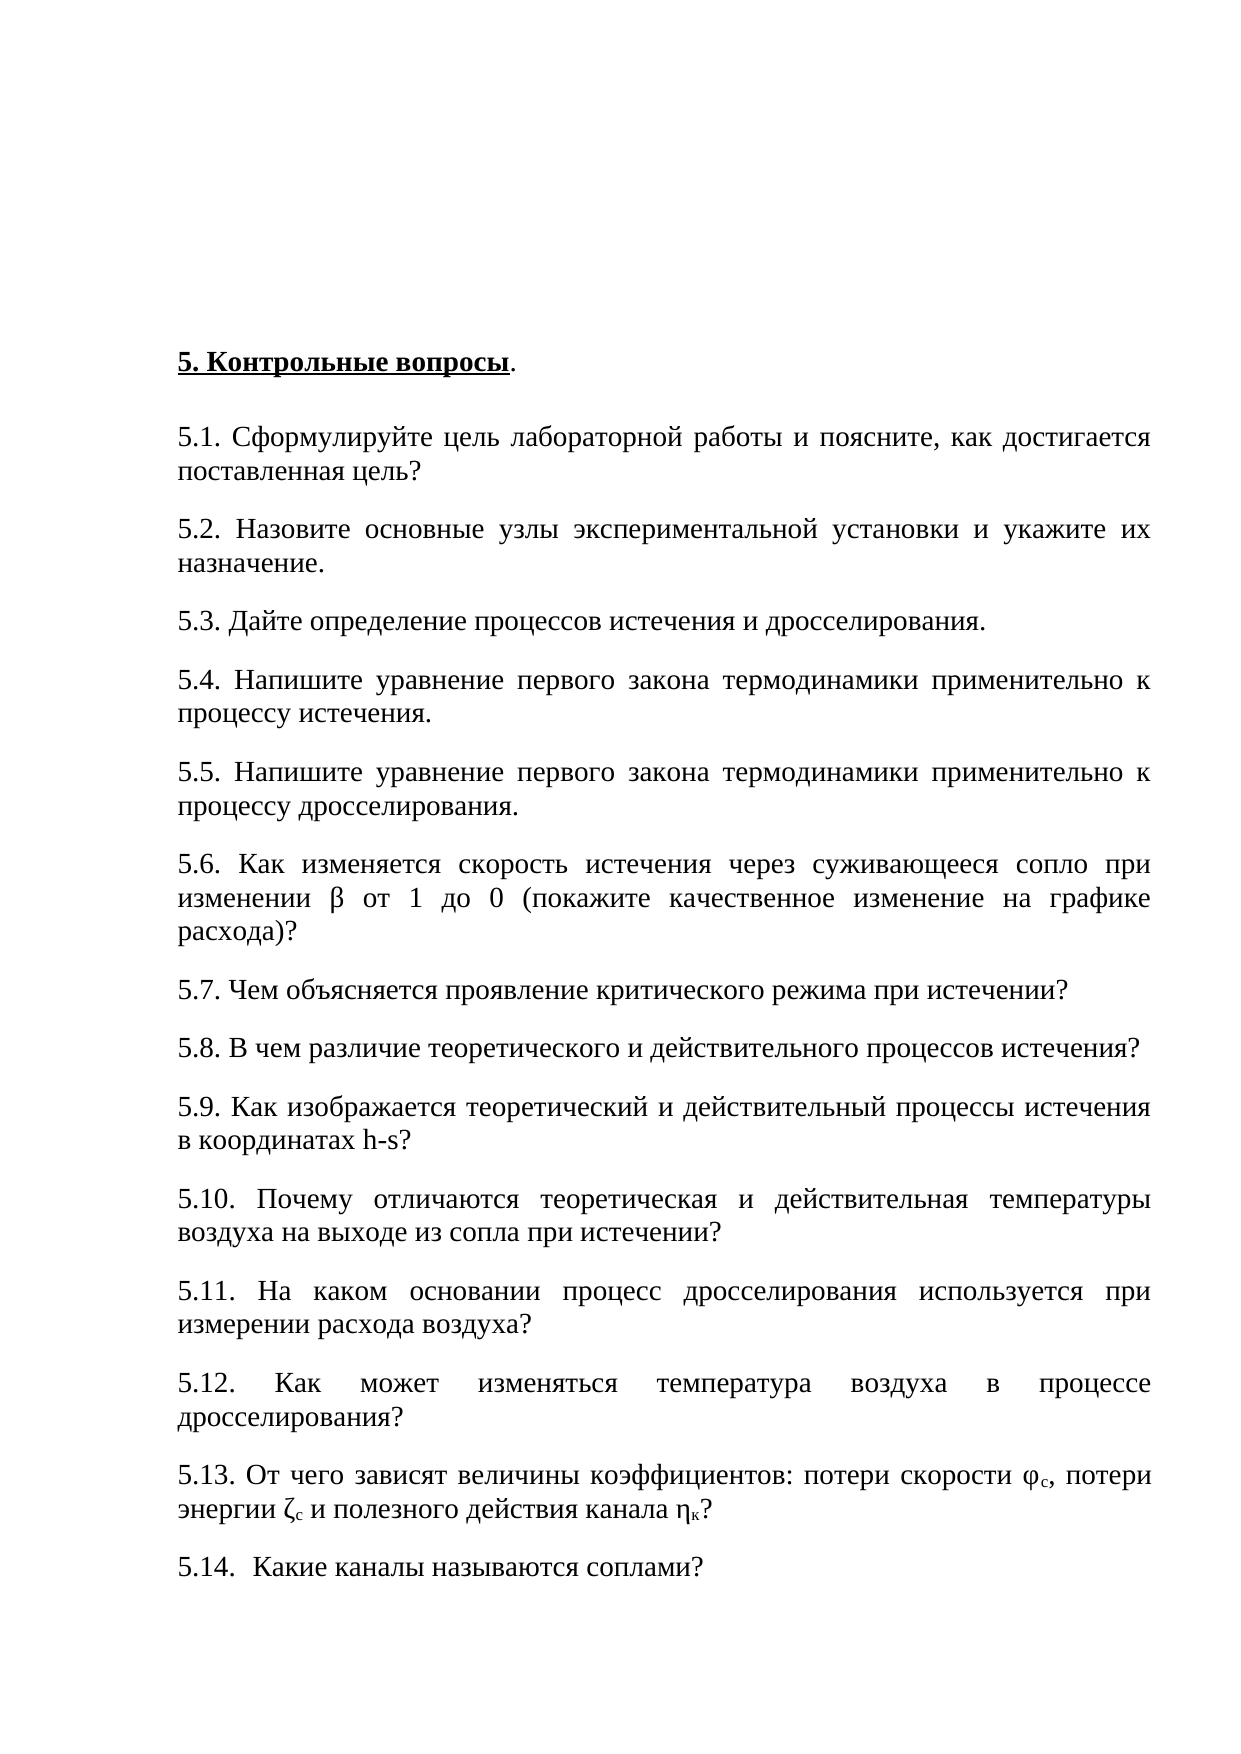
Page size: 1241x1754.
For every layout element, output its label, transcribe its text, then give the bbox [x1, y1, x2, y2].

list 5.4. Напишите уравнение первого закона термодинамики применительно к процессу истечения. [177, 662, 1152, 729]
list 5.11. На каком основании процесс дросселирования используется при измерении расхода воздуха? [177, 1273, 1152, 1340]
text 5. Контрольные вопросы. [177, 344, 1152, 378]
list 5.9. Как изображается теоретический и действительный процессы истечения в координатах h-s? [177, 1089, 1152, 1156]
list 5.12. Как может изменяться температура воздуха в процессе дросселирования? [177, 1365, 1152, 1432]
list 5.13. От чего зависят величины коэффициентов: потери скорости φс, потери энергии ζс и полезного действия канала ηк? [177, 1457, 1152, 1524]
list 5.10. Почему отличаются теоретическая и действительная температуры воздуха на выходе из сопла при истечении? [177, 1181, 1152, 1248]
list 5.8. В чем различие теоретического и действительного процессов истечения? [177, 1030, 1152, 1064]
list 5.6. Как изменяется скорость истечения через суживающееся сопло при изменении β от 1 до 0 (покажите качественное изменение на графике расхода)? [177, 846, 1152, 947]
list 5.5. Напишите уравнение первого закона термодинамики применительно к процессу дросселирования. [177, 754, 1152, 821]
text 5.1. Сформулируйте цель лабораторной работы и поясните, как достигается поставленная цель? [177, 419, 1152, 486]
list 5.7. Чем объясняется проявление критического режима при истечении? [177, 972, 1152, 1005]
list 5.3. Дайте определение процессов истечения и дросселирования. [177, 603, 1152, 637]
text 5.2. Назовите основные узлы экспериментальной установки и укажите их назначение. [177, 511, 1152, 578]
list Какие каналы называются соплами? [177, 1549, 1152, 1583]
